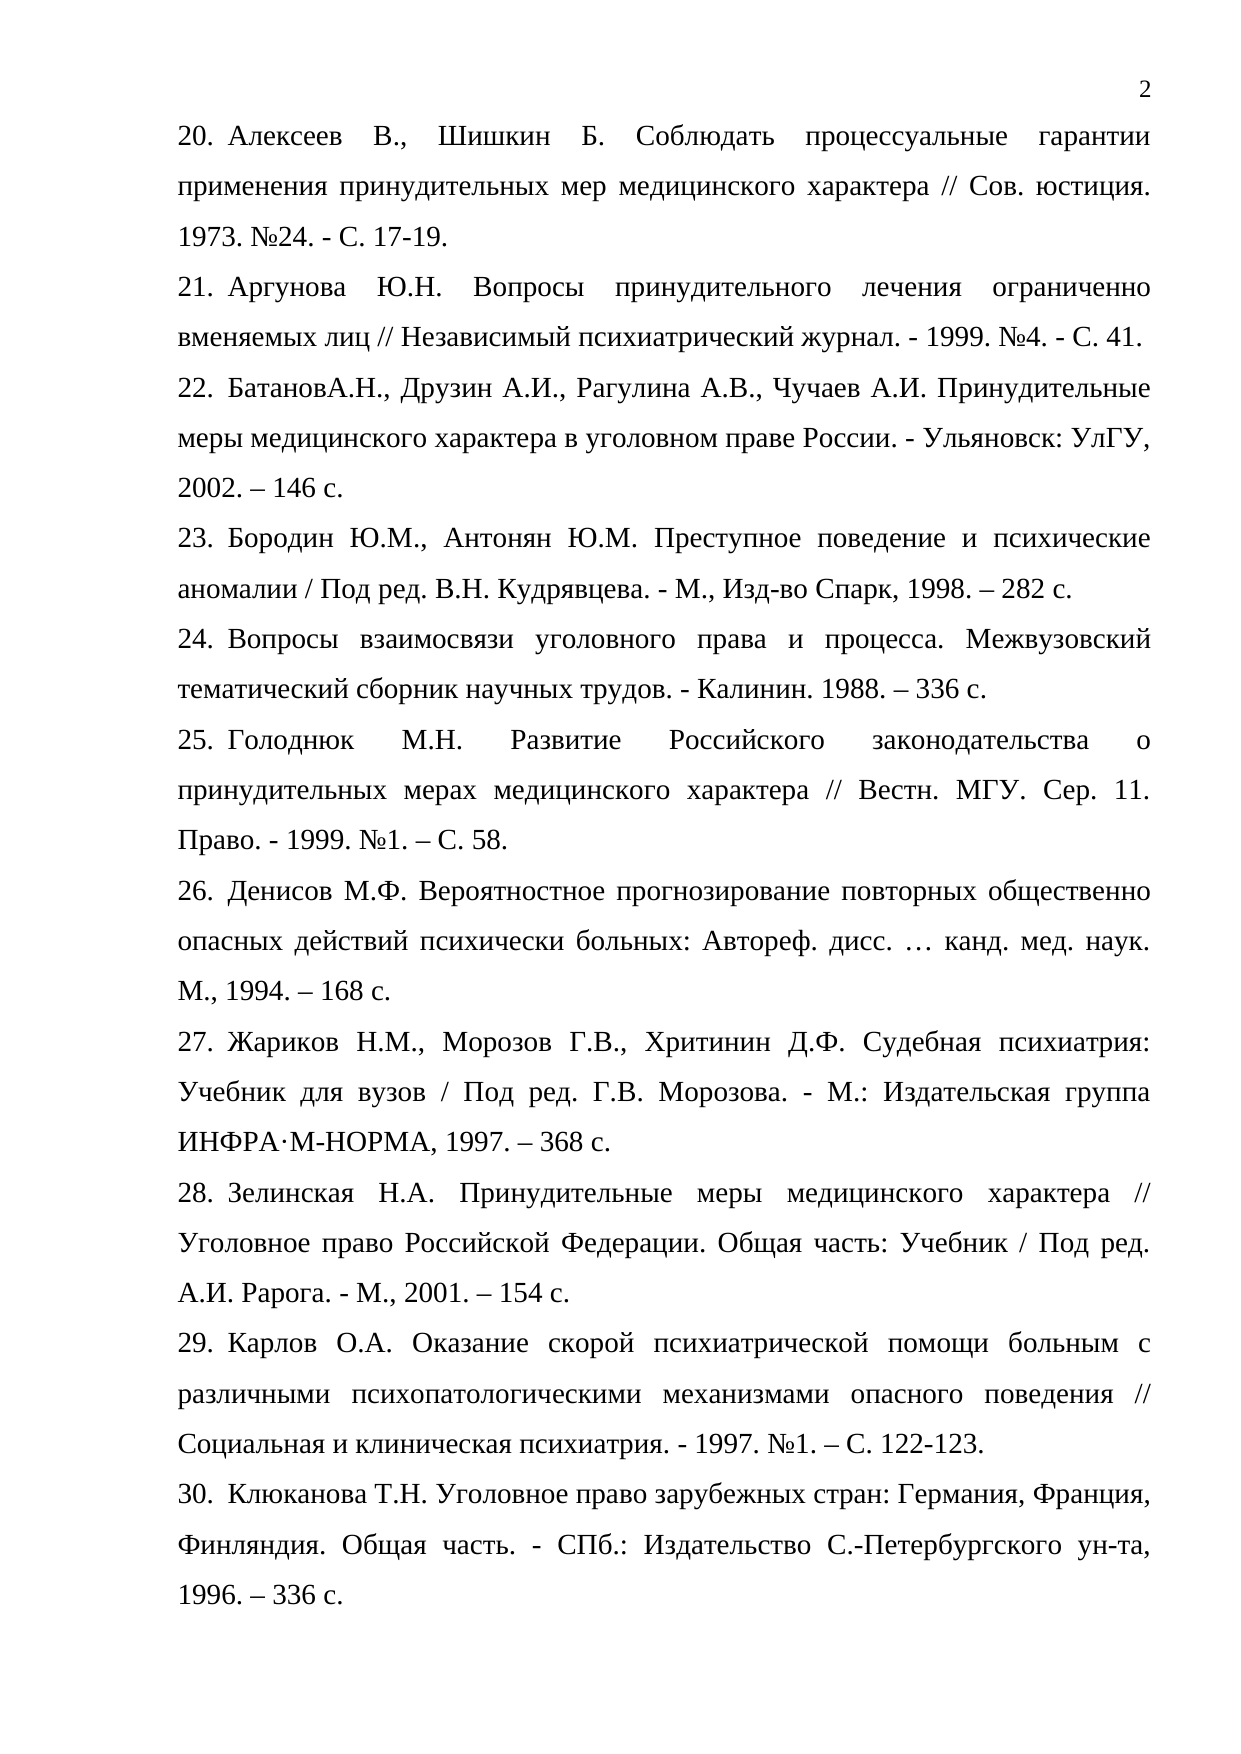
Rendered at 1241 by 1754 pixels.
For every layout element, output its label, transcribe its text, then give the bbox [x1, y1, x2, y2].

list Алексеев В., Шишкин Б. Соблюдать процессуальные гарантии применения принудительных мер медицинского характера // Сов. юстиция. 1973. №24. - С. 17-19. [177, 118, 1152, 252]
list Зелинская Н.А. Принудительные меры медицинского характера // Уголовное право Российской Федерации. Общая часть: Учебник / Под ред. А.И. Рарога. - М., 2001. – 154 с. [177, 1175, 1152, 1309]
list Голоднюк М.Н. Развитие Российского законодательства о принудительных мерах медицинского характера // Вестн. МГУ. Сер. 11. Право. - 1999. №1. – С. 58. [177, 722, 1152, 856]
list Бородин Ю.М., Антонян Ю.М. Преступное поведение и психические аномалии / Под ред. В.Н. Кудрявцева. - М., Изд-во Спарк, 1998. – 282 с. [177, 521, 1152, 604]
list Жариков Н.М., Морозов Г.В., Хритинин Д.Ф. Судебная психиатрия: Учебник для вузов / Под ред. Г.В. Морозова. - М.: Издательская группа ИНФРА·М-НОРМА, 1997. – 368 с. [177, 1024, 1152, 1158]
list Клюканова Т.Н. Уголовное право зарубежных стран: Германия, Франция, Финляндия. Общая часть. - СПб.: Издательство С.-Петербургского ун-та, 1996. – 336 с. [177, 1477, 1152, 1611]
list БатановА.Н., Друзин А.И., Рагулина А.В., Чучаев А.И. Принудительные меры медицинского характера в уголовном праве России. - Ульяновск: УлГУ, 2002. – 146 с. [177, 370, 1152, 504]
list Вопросы взаимосвязи уголовного права и процесса. Межвузовский тематический сборник научных трудов. - Калинин. 1988. – 336 с. [177, 621, 1152, 705]
list Аргунова Ю.Н. Вопросы принудительного лечения ограниченно вменяемых лиц // Независимый психиатрический журнал. - 1999. №4. - С. 41. [177, 269, 1152, 353]
list Денисов М.Ф. Вероятностное прогнозирование повторных общественно опасных действий психически больных: Автореф. дисс. … канд. мед. наук. М., 1994. – 168 с. [177, 873, 1152, 1007]
list Карлов О.А. Оказание скорой психиатрической помощи больным с различными психопатологическими механизмами опасного поведения // Социальная и клиническая психиатрия. - 1997. №1. – С. 122-123. [177, 1326, 1152, 1460]
